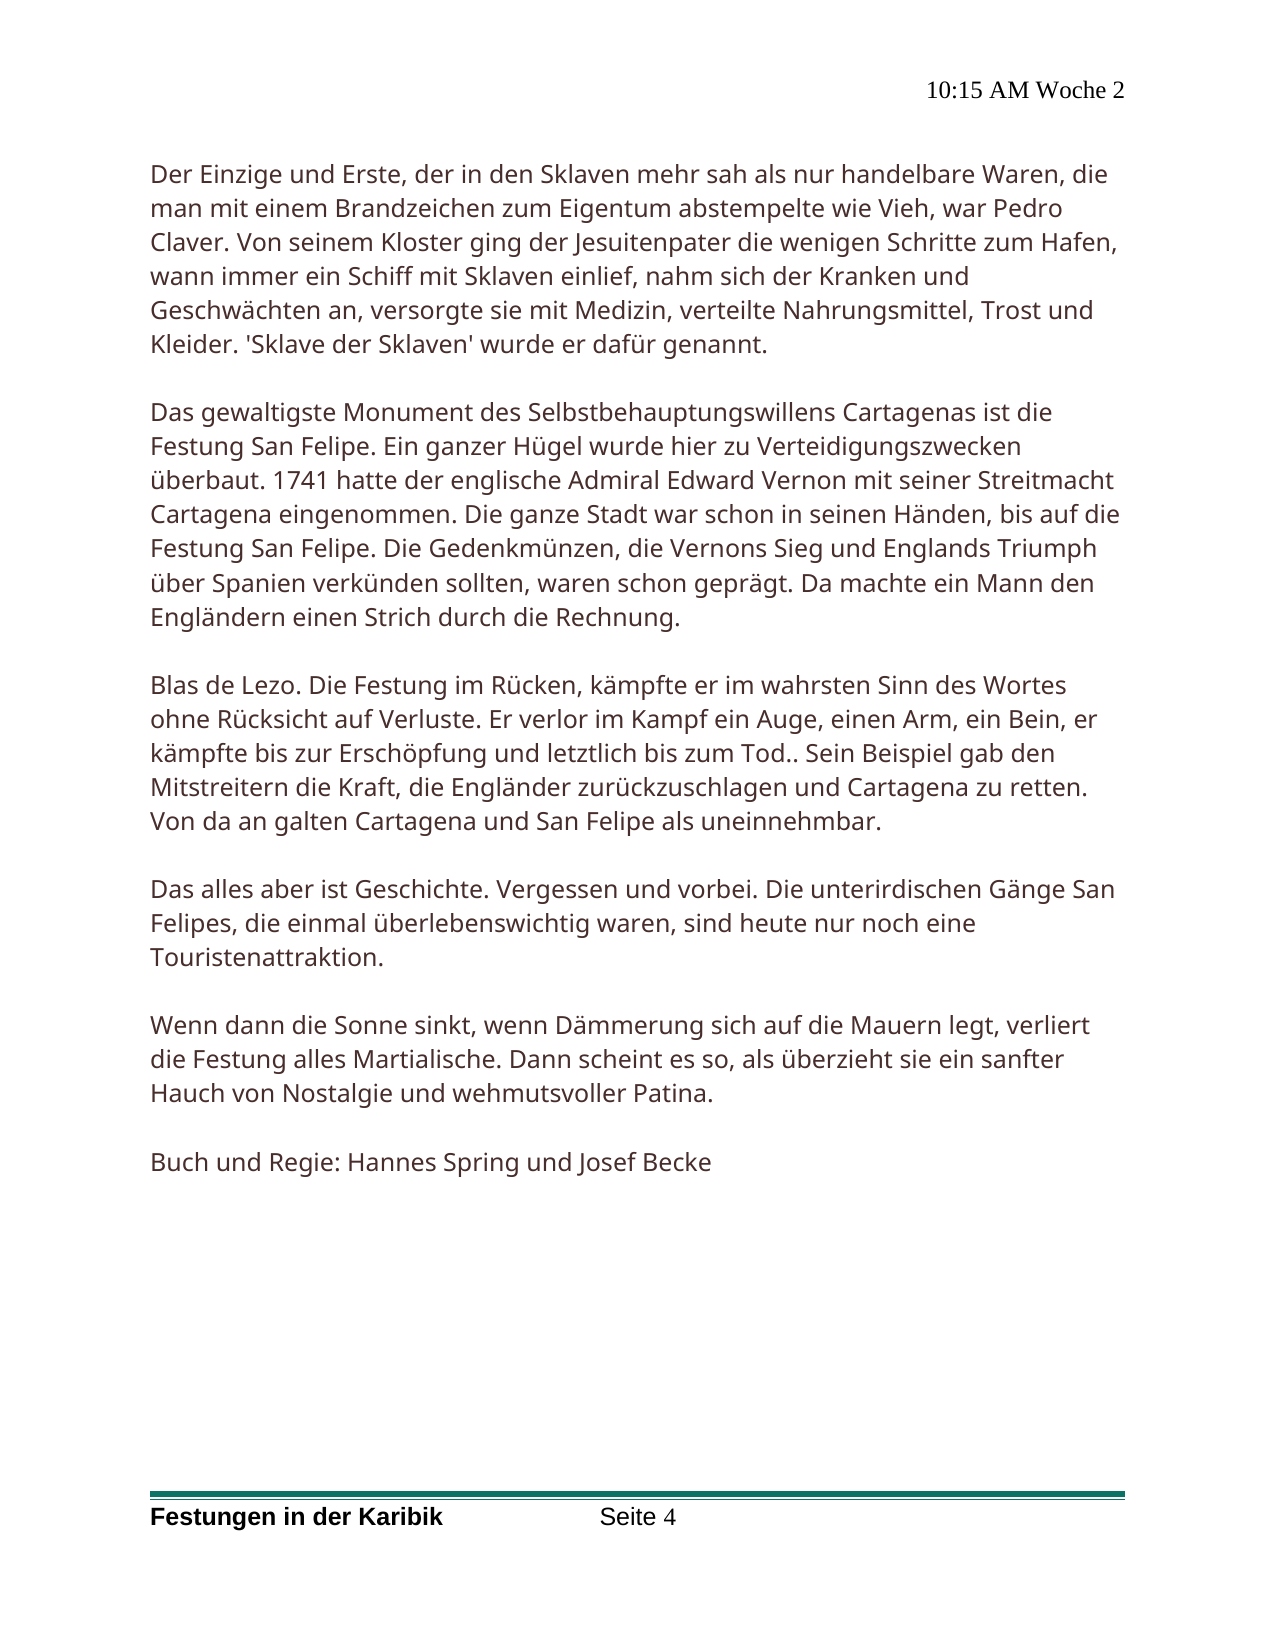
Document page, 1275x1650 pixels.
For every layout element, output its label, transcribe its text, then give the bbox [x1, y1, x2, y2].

text Das gewaltigste Monument des Selbstbehauptungswillens Cartagenas ist die Festung San Felipe. Ein ganzer Hügel wurde hier zu Verteidigungszwecken überbaut. 1741 hatte der englische Admiral Edward Vernon mit seiner Streitmacht Cartagena eingenommen. Die ganze Stadt war schon in seinen Händen, bis auf die Festung San Felipe. Die Gedenkmünzen, die Vernons Sieg und Englands Triumph über Spanien verkünden sollten, waren schon geprägt. Da machte ein Mann den Engländern einen Strich durch die Rechnung. [150, 395, 1125, 633]
text Der Einzige und Erste, der in den Sklaven mehr sah als nur handelbare Waren, die man mit einem Brandzeichen zum Eigentum abstempelte wie Vieh, war Pedro Claver. Von seinem Kloster ging der Jesuitenpater die wenigen Schritte zum Hafen, wann immer ein Schiff mit Sklaven einlief, nahm sich der Kranken und Geschwächten an, versorgte sie mit Medizin, verteilte Nahrungsmittel, Trost und Kleider. 'Sklave der Sklaven' wurde er dafür genannt. [150, 156, 1125, 361]
text Blas de Lezo. Die Festung im Rücken, kämpfte er im wahrsten Sinn des Wortes ohne Rücksicht auf Verluste. Er verlor im Kampf ein Auge, einen Arm, ein Bein, er kämpfte bis zur Erschöpfung und letztlich bis zum Tod.. Sein Beispiel gab den Mitstreitern die Kraft, die Engländer zurückzuschlagen und Cartagena zu retten. Von da an galten Cartagena und San Felipe als uneinnehmbar. [150, 667, 1125, 838]
text Das alles aber ist Geschichte. Vergessen und vorbei. Die unterirdischen Gänge San Felipes, die einmal überlebenswichtig waren, sind heute nur noch eine Touristenattraktion. [150, 872, 1125, 974]
text Wenn dann die Sonne sinkt, wenn Dämmerung sich auf die Mauern legt, verliert die Festung alles Martialische. Dann scheint es so, als überzieht sie ein sanfter Hauch von Nostalgie und wehmutsvoller Patina. [150, 1008, 1125, 1110]
text Buch und Regie: Hannes Spring und Josef Becke [150, 1144, 1125, 1178]
